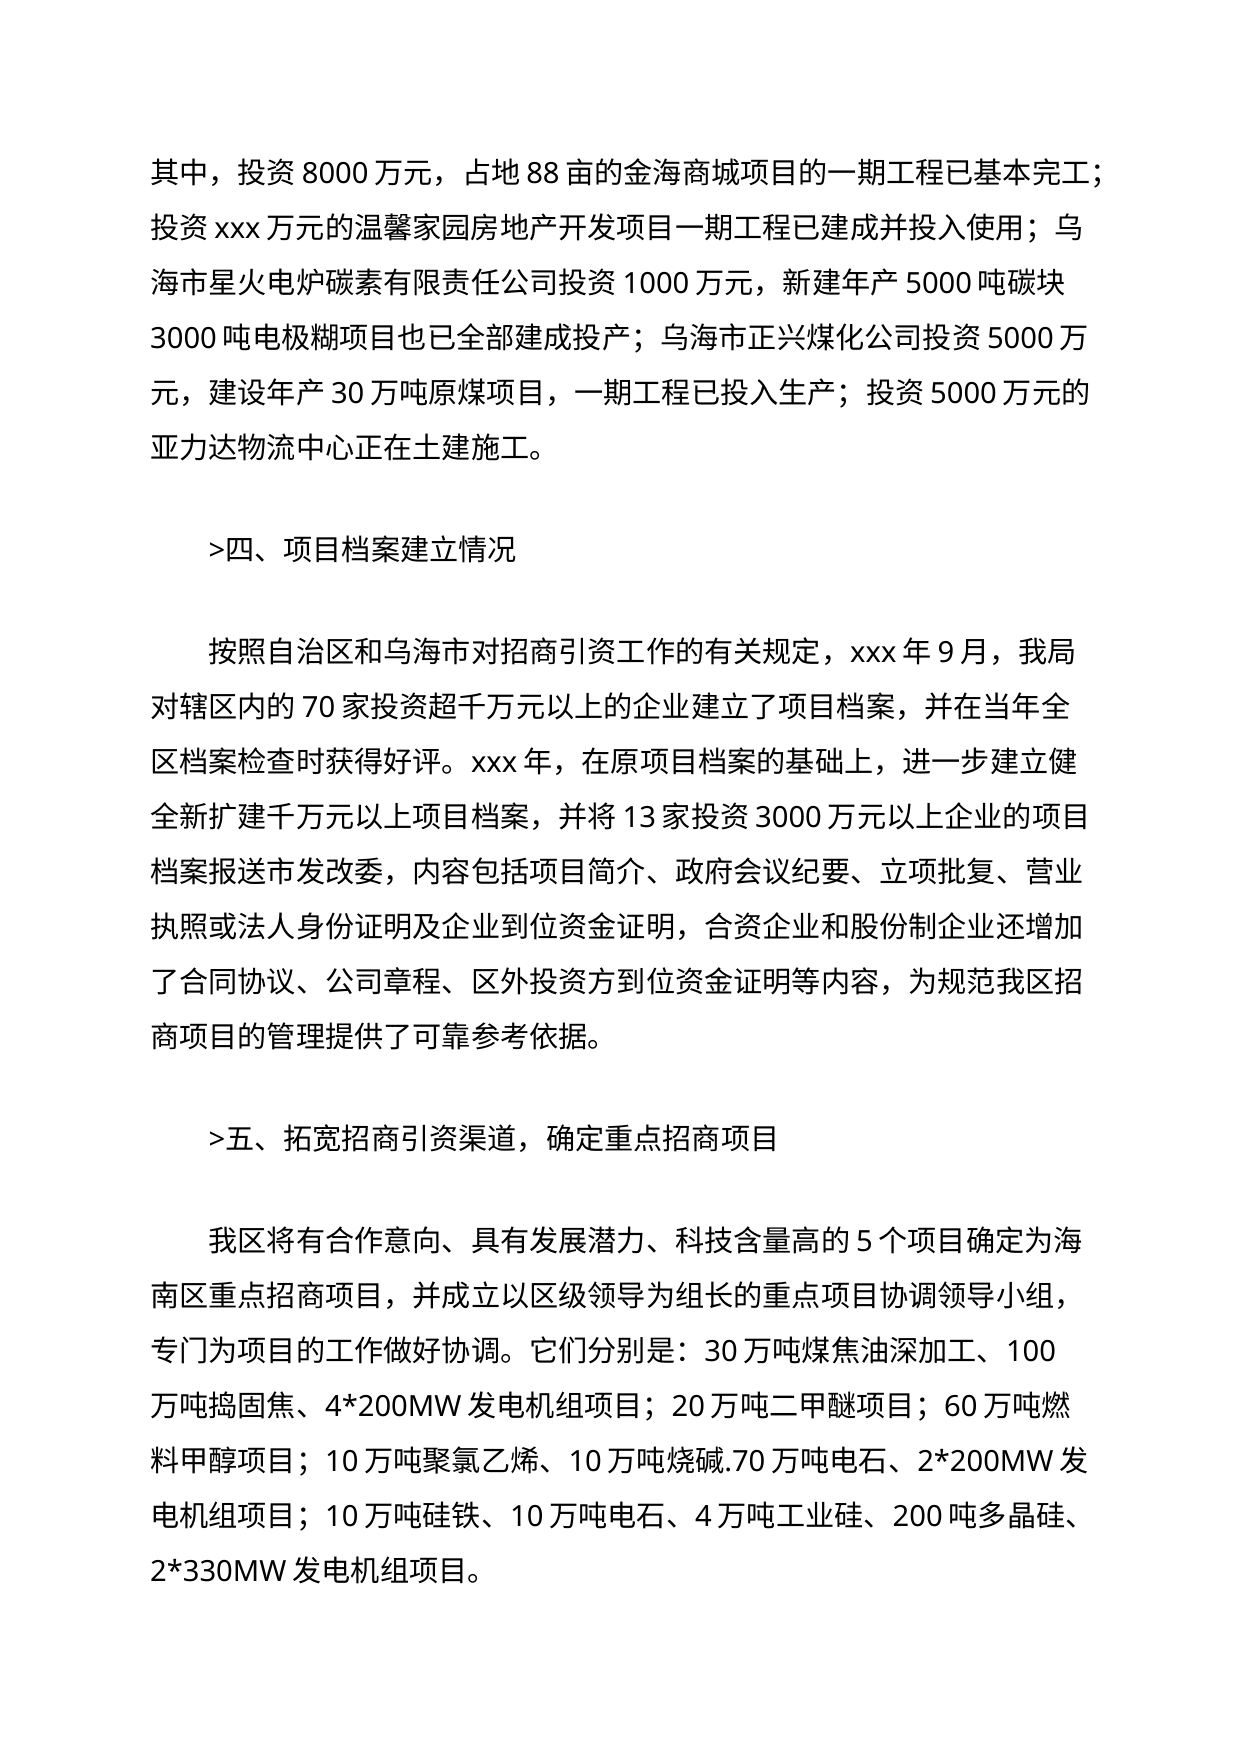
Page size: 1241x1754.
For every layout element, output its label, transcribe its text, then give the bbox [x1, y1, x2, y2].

text >四、项目档案建立情况 [150, 527, 1090, 569]
text 我区将有合作意向、具有发展潜力、科技含量高的5个项目确定为海南区重点招商项目，并成立以区级领导为组长的重点项目协调领导小组，专门为项目的工作做好协调。它们分别是：30万吨煤焦油深加工、100万吨捣固焦、4*200MW发电机组项目；20万吨二甲醚项目；60万吨燃料甲醇项目；10万吨聚氯乙烯、10万吨烧碱.70万吨电石、2*200MW发电机组项目；10万吨硅铁、10万吨电石、4万吨工业硅、200吨多晶硅、2*330MW发电机组项目。 [150, 1217, 1090, 1589]
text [150, 150, 1090, 467]
text 按照自治区和乌海市对招商引资工作的有关规定，xxx年9月，我局对辖区内的70家投资超千万元以上的企业建立了项目档案，并在当年全区档案检查时获得好评。xxx年，在原项目档案的基础上，进一步建立健全新扩建千万元以上项目档案，并将13家投资3000万元以上企业的项目档案报送市发改委，内容包括项目简介、政府会议纪要、立项批复、营业执照或法人身份证明及企业到位资金证明，合资企业和股份制企业还增加了合同协议、公司章程、区外投资方到位资金证明等内容，为规范我区招商项目的管理提供了可靠参考依据。 [150, 629, 1090, 1056]
text >五、拓宽招商引资渠道，确定重点招商项目 [150, 1115, 1090, 1158]
